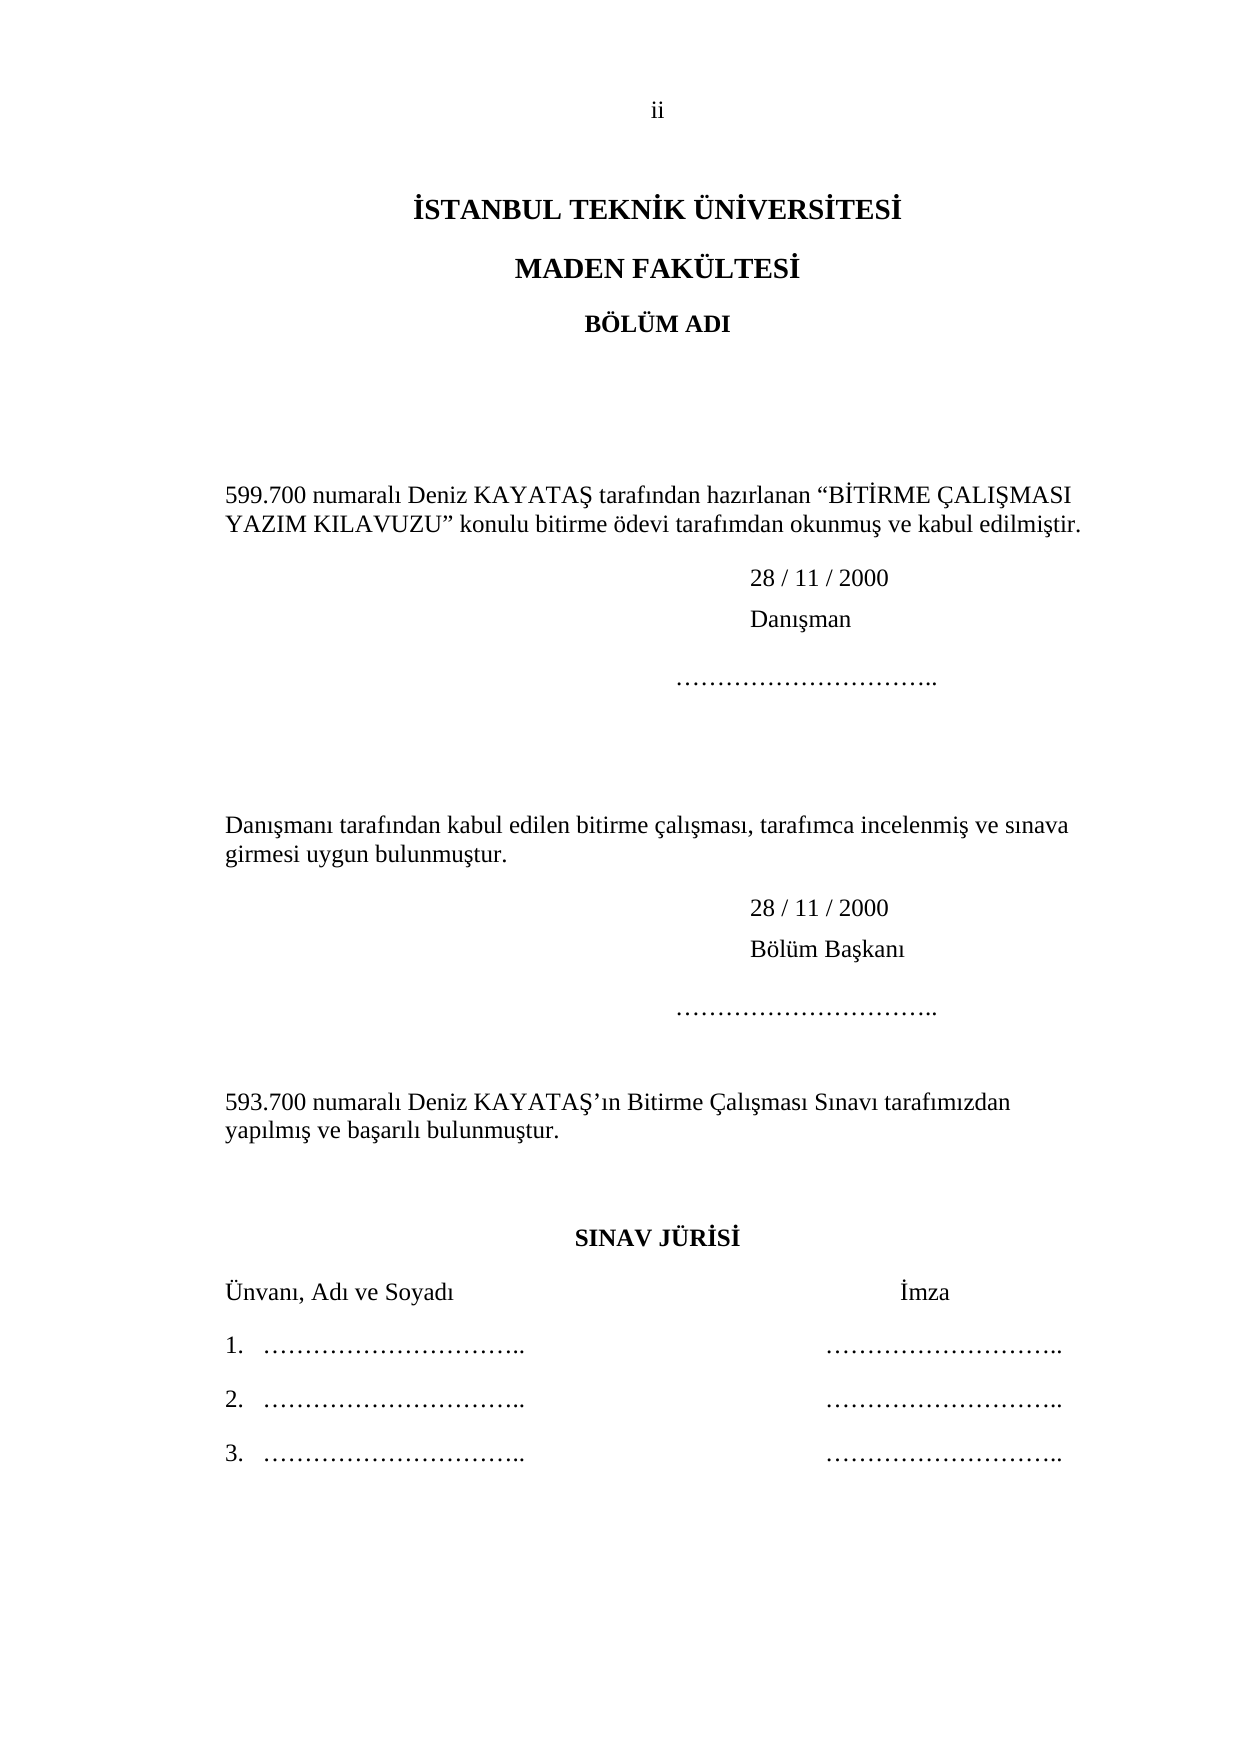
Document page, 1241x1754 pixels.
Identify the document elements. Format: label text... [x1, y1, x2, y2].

text 593.700 numaralı Deniz KAYATAŞ’ın Bitirme Çalışması Sınavı tarafımızdan yapılmış ve başarılı bulunmuştur. [225, 1087, 1090, 1144]
text MADEN FAKÜLTESİ [225, 251, 1090, 284]
text Ünvanı, Adı ve Soyadı İmza [225, 1277, 1090, 1305]
list ………………………….. ……………………….. [225, 1330, 1090, 1359]
text İSTANBUL TEKNİK ÜNİVERSİTESİ [225, 192, 1090, 226]
text ………………………….. [225, 662, 1090, 690]
subtitle BÖLÜM ADI [225, 309, 1090, 338]
text 599.700 numaralı Deniz KAYATAŞ tarafından hazırlanan “BİTİRME ÇALIŞMASI YAZIM KILAVUZU” konulu bitirme ödevi tarafımdan okunmuş ve kabul edilmiştir. [225, 480, 1090, 538]
text ………………………….. [225, 992, 1090, 1020]
text 28 / 11 / 2000 [225, 563, 1090, 592]
text 28 / 11 / 2000 [225, 893, 1090, 922]
list ………………………….. ……………………….. [225, 1438, 1090, 1467]
list ………………………….. ……………………….. [225, 1384, 1090, 1413]
text Bölüm Başkanı [225, 934, 1090, 963]
text SINAV JÜRİSİ [225, 1223, 1090, 1252]
text Danışman [225, 604, 1090, 633]
text Danışmanı tarafından kabul edilen bitirme çalışması, tarafımca incelenmiş ve sınava girmesi uygun bulunmuştur. [225, 810, 1090, 868]
